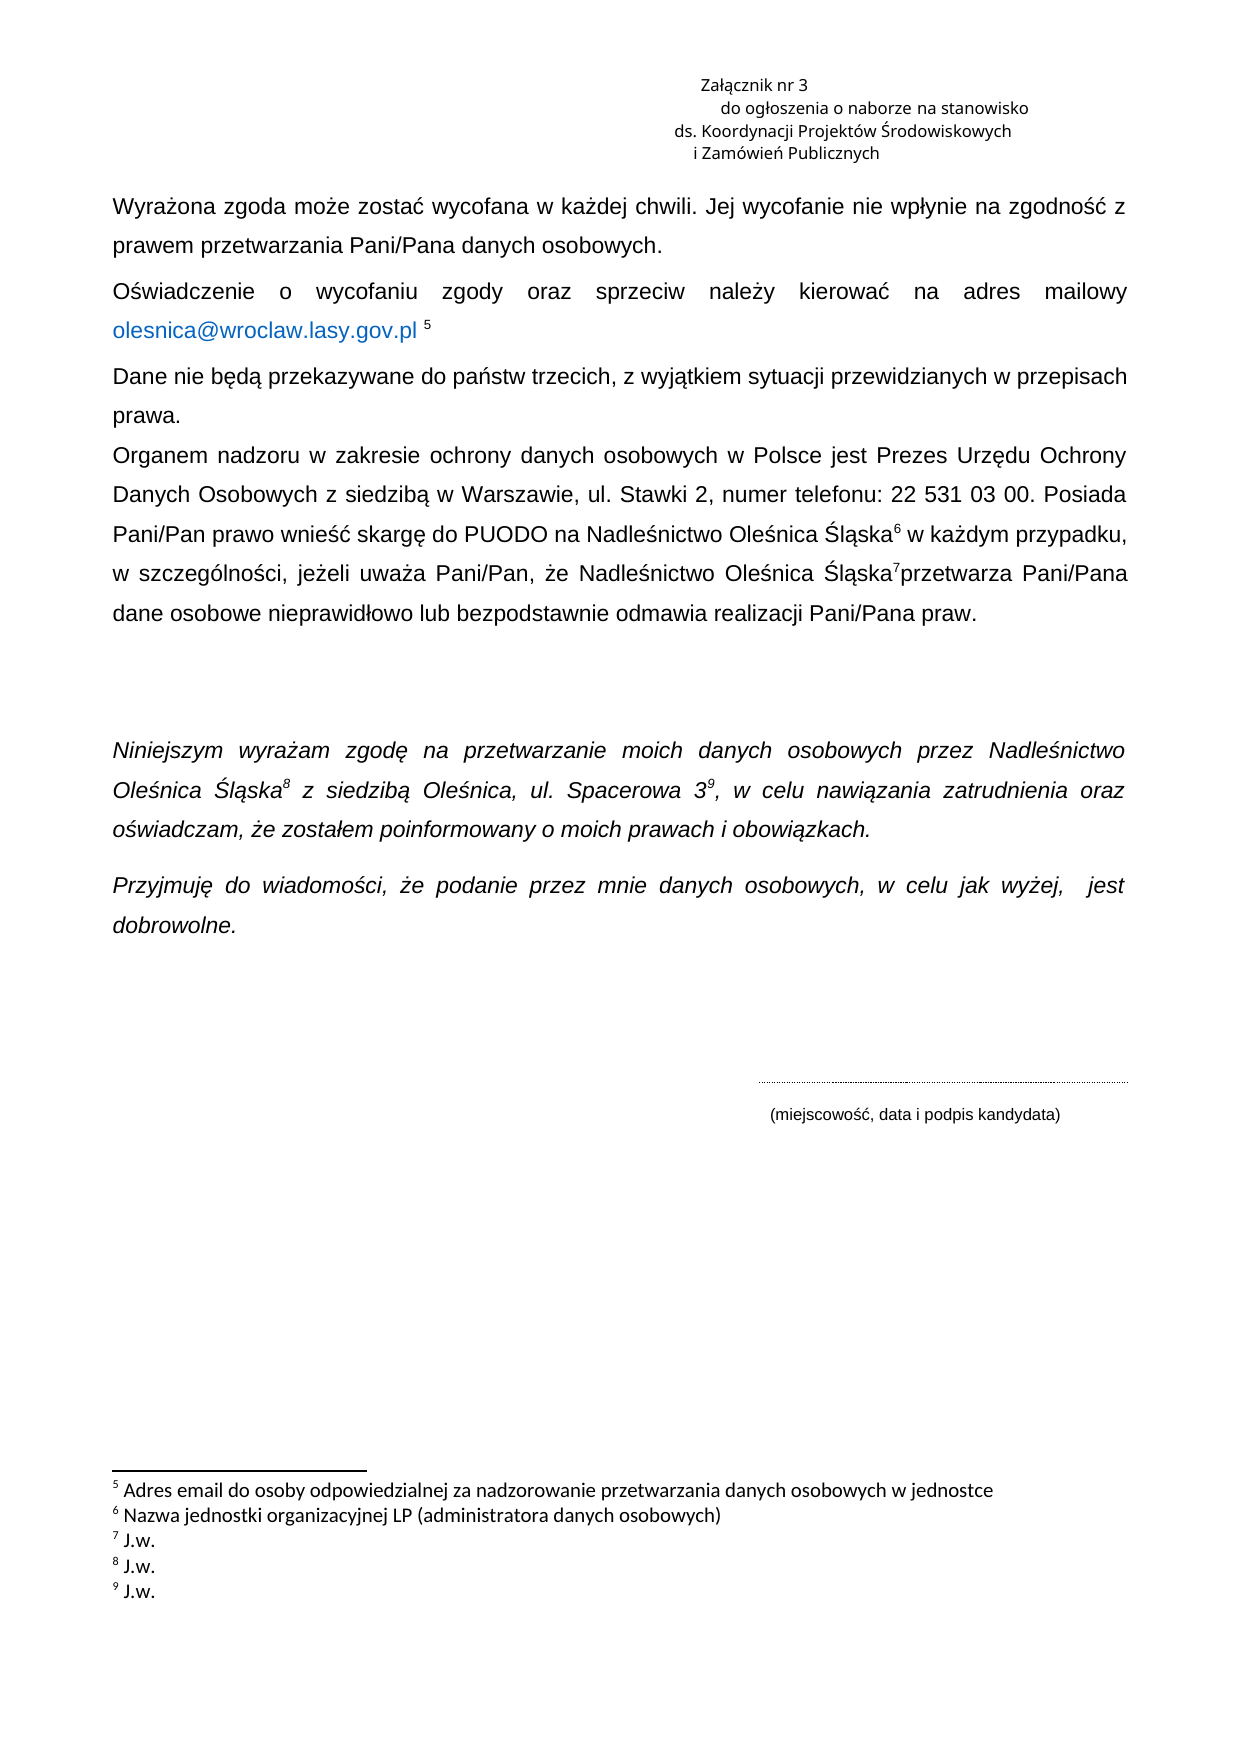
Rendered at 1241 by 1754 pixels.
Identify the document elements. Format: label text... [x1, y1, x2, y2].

text Niniejszym wyrażam zgodę na przetwarzanie moich danych osobowych przez Nadleśnictwo Oleśnica Śląska z siedzibą Oleśnica, ul. Spacerowa 3, w celu nawiązania zatrudnienia oraz oświadczam, że zostałem poinformowany o moich prawach i obowiązkach. [112, 737, 1128, 842]
text (miejscowość, data i podpis kandydata) [112, 1105, 1128, 1124]
list Wyrażona zgoda może zostać wycofana w każdej chwili. Jej wycofanie nie wpłynie na zgodność z prawem przetwarzania Pani/Pana danych osobowych. [112, 193, 1128, 258]
text Oświadczenie o wycofaniu zgody oraz sprzeciw należy kierować na adres mailowy olesnica@wroclaw.lasy.gov.pl [112, 278, 1128, 344]
list Dane nie będą przekazywane do państw trzecich, z wyjątkiem sytuacji przewidzianych w przepisach prawa. [112, 363, 1128, 429]
list Organem nadzoru w zakresie ochrony danych osobowych w Polsce jest Prezes Urzędu Ochrony Danych Osobowych z siedzibą w Warszawie, ul. Stawki 2, numer telefonu: 22 531 03 00. Posiada Pani/Pan prawo wnieść skargę do PUODO na Nadleśnictwo Oleśnica Śląska w każdym przypadku, w szczególności, jeżeli uważa Pani/Pan, że Nadleśnictwo Oleśnica Śląskaprzetwarza Pani/Pana dane osobowe nieprawidłowo lub bezpodstawnie odmawia realizacji Pani/Pana praw. [112, 442, 1128, 626]
text Przyjmuję do wiadomości, że podanie przez mnie danych osobowych, w celu jak wyżej, jest dobrowolne. [112, 872, 1128, 938]
